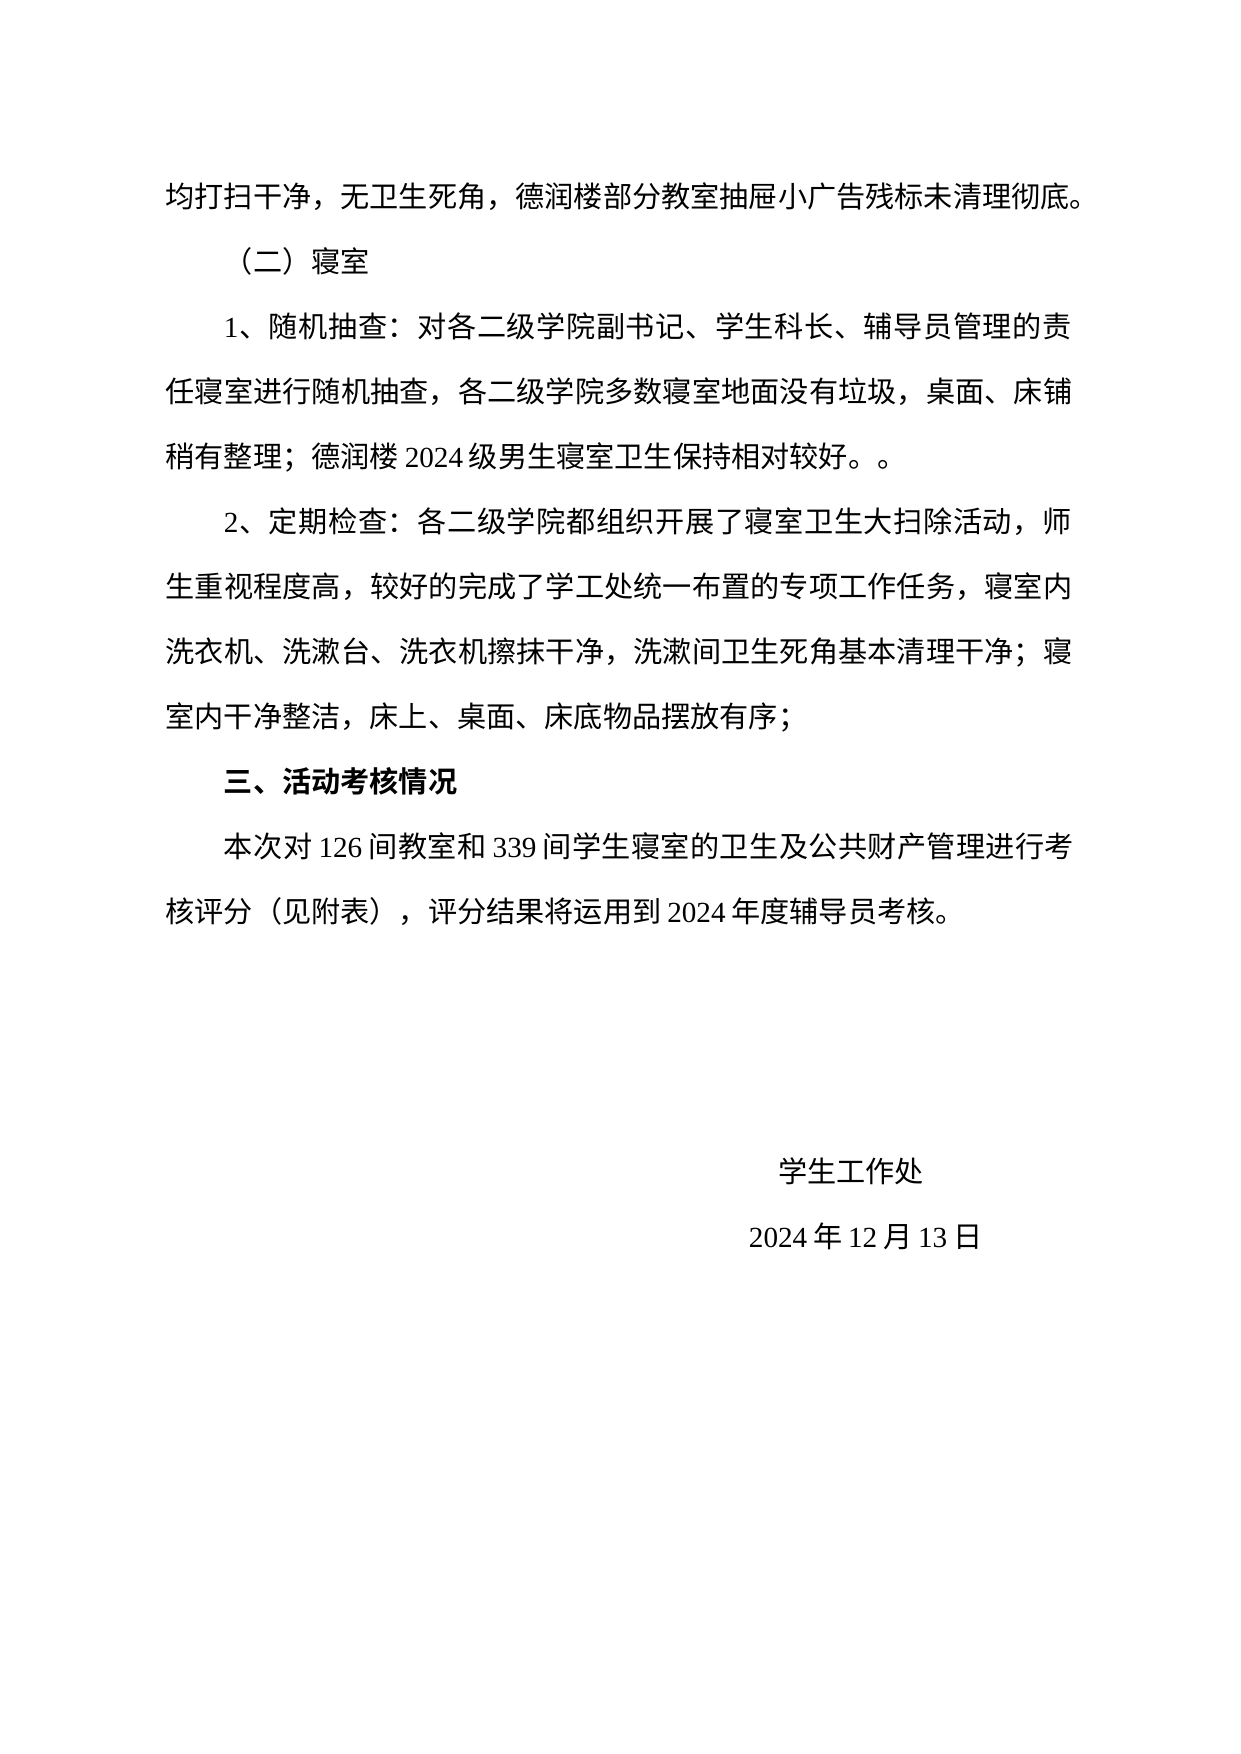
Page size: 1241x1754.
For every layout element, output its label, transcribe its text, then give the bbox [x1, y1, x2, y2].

text 本次对126间教室和339间学生寝室的卫生及公共财产管理进行考核评分（见附表），评分结果将运用到2024年度辅导员考核。 [165, 812, 1075, 942]
text （二）寝室 [165, 227, 1075, 292]
text 2、定期检查：各二级学院都组织开展了寝室卫生大扫除活动，师生重视程度高，较好的完成了学工处统一布置的专项工作任务，寝室内洗衣机、洗漱台、洗衣机擦抹干净，洗漱间卫生死角基本清理干净；寝室内干净整洁，床上、桌面、床底物品摆放有序； [165, 487, 1075, 747]
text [165, 162, 1075, 227]
text 1、随机抽查：对各二级学院副书记、学生科长、辅导员管理的责任寝室进行随机抽查，各二级学院多数寝室地面没有垃圾，桌面、床铺稍有整理；德润楼2024级男生寝室卫生保持相对较好。。 [165, 292, 1075, 487]
text 学生工作处 [165, 1137, 1075, 1202]
text 三、活动考核情况 [165, 747, 1075, 812]
text 2024年12月13日 [165, 1202, 1075, 1267]
